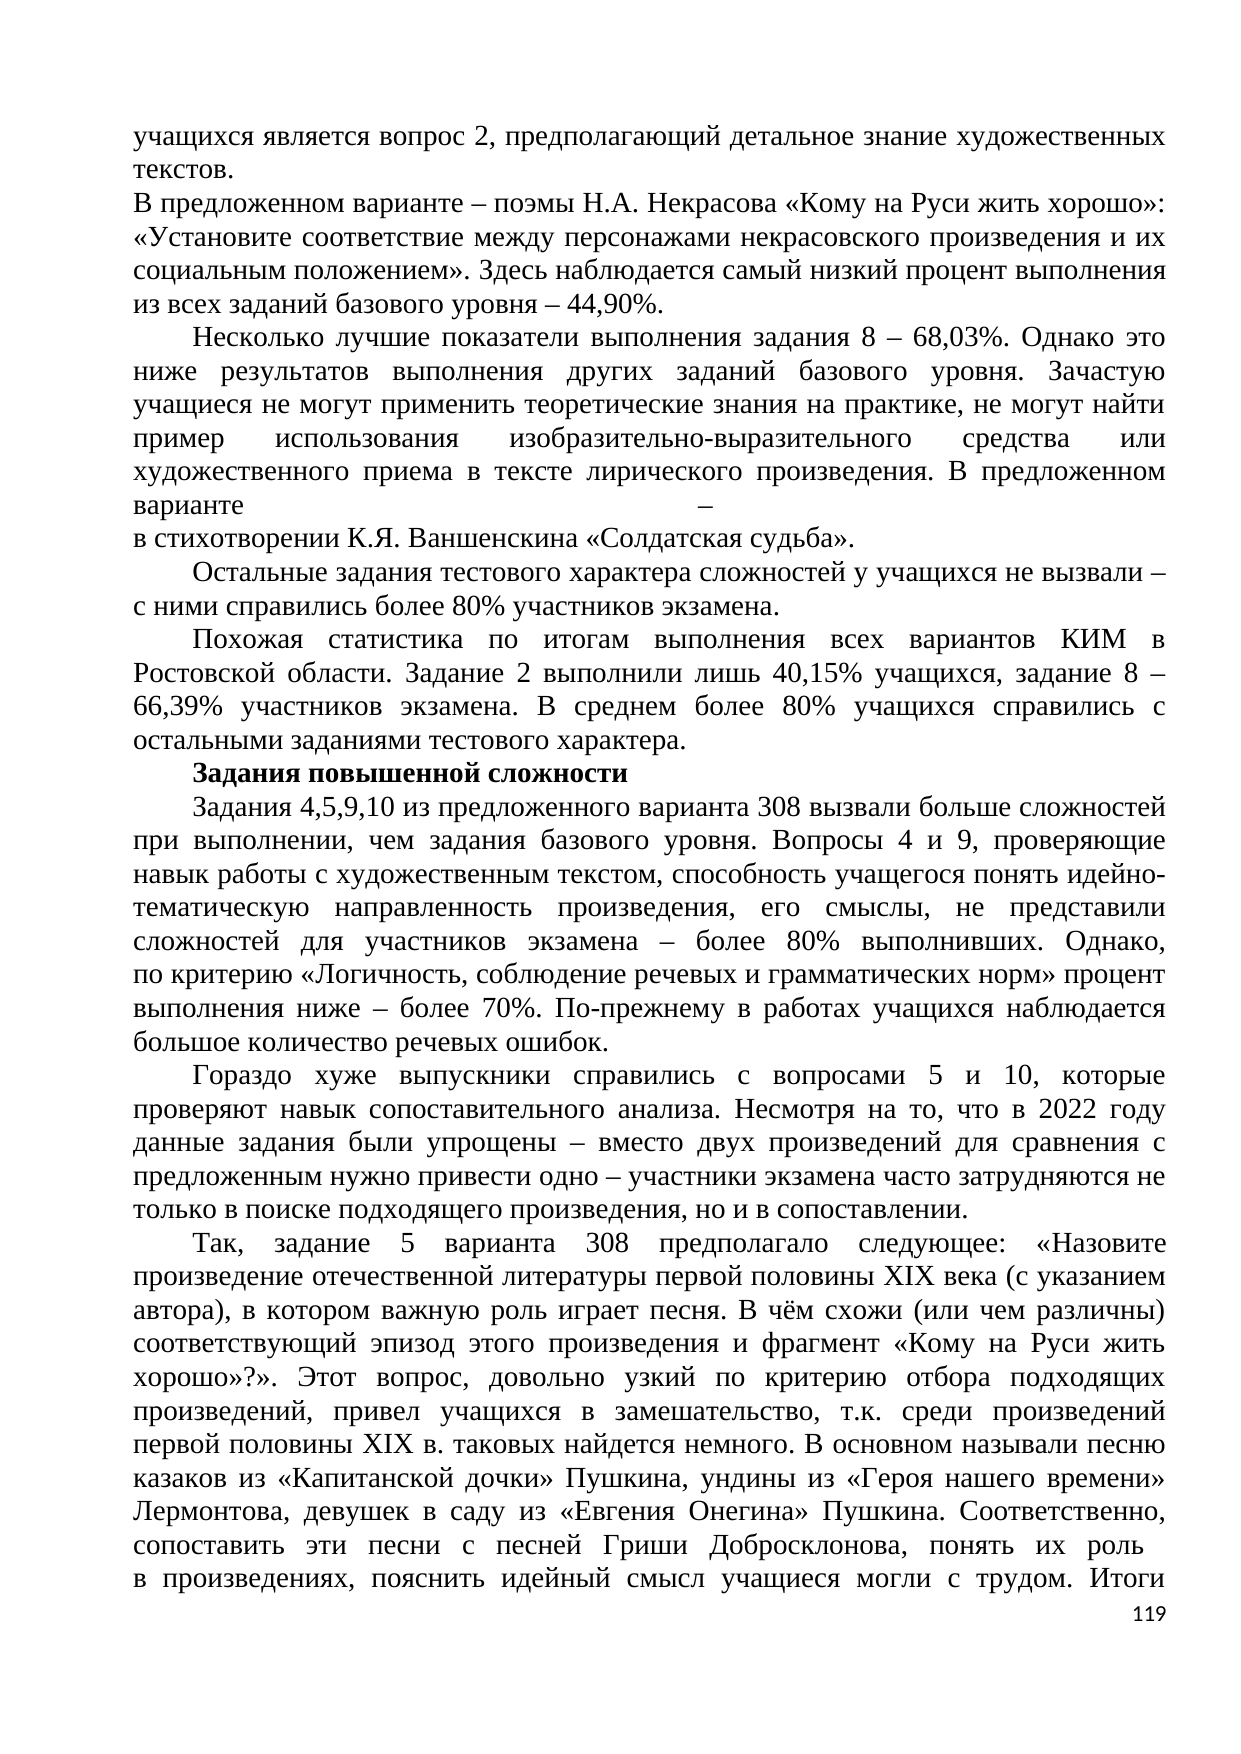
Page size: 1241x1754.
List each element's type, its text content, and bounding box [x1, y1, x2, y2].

text Задания 4,5,9,10 из предложенного варианта 308 вызвали больше сложностей при выполнении, чем задания базового уровня. Вопросы 4 и 9, проверяющие навык работы с художественным текстом, способность учащегося понять идейно-тематическую направленность произведения, его смыслы, не представили сложностей для участников экзамена – более 80% выполнивших. Однако, по критерию «Логичность, соблюдение речевых и грамматических норм» процент выполнения ниже – более 70%. По-прежнему в работах учащихся наблюдается большое количество речевых ошибок. [133, 789, 1167, 1057]
text Гораздо хуже выпускники справились с вопросами 5 и 10, которые проверяют навык сопоставительного анализа. Несмотря на то, что в 2022 году данные задания были упрощены – вместо двух произведений для сравнения с предложенным нужно привести одно – участники экзамена часто затрудняются не только в поиске подходящего произведения, но и в сопоставлении. [133, 1057, 1167, 1225]
text Задания повышенной сложности [133, 755, 1167, 789]
text Похожая статистика по итогам выполнения всех вариантов КИМ в Ростовской области. Задание 2 выполнили лишь 40,15% учащихся, задание 8 – 66,39% участников экзамена. В среднем более 80% учащихся справились с остальными заданиями тестового характера. [133, 621, 1167, 755]
text Несколько лучшие показатели выполнения задания 8 – 68,03%. Однако это ниже результатов выполнения других заданий базового уровня. Зачастую учащиеся не могут применить теоретические знания на практике, не могут найти пример использования изобразительно-выразительного средства или художественного приема в тексте лирического произведения. В предложенном варианте – в стихотворении К.Я. Ваншенскина «Солдатская судьба». [133, 319, 1167, 554]
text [133, 1225, 1167, 1594]
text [133, 118, 1167, 319]
text Остальные задания тестового характера сложностей у учащихся не вызвали – с ними справились более 80% участников экзамена. [133, 554, 1167, 621]
